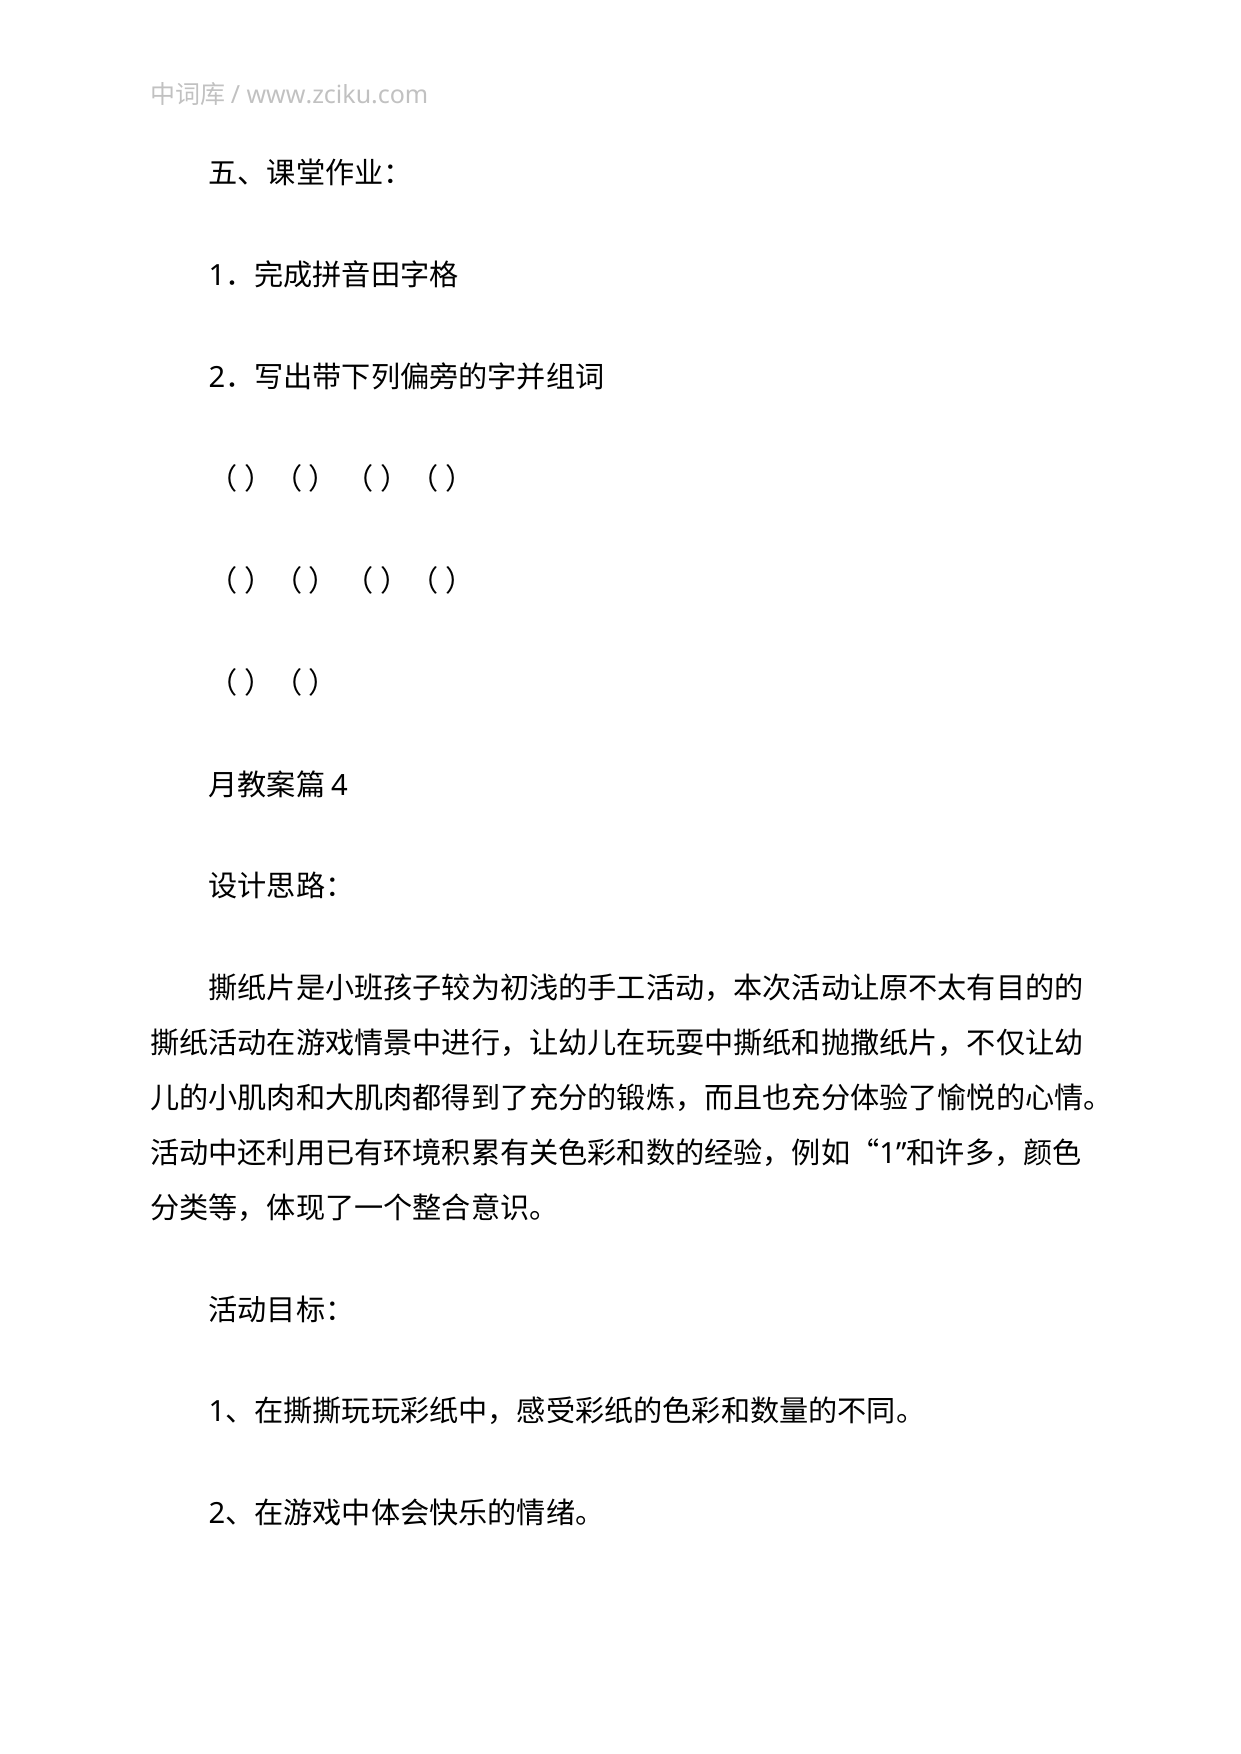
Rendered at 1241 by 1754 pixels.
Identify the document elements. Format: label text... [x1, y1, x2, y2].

text 2、在游戏中体会快乐的情绪。 [150, 1490, 1090, 1532]
text 活动目标： [150, 1286, 1090, 1328]
text （ ）（ ） （ ）（ ） [150, 557, 1090, 600]
text （ ）（ ） （ ）（ ） [150, 456, 1090, 498]
text 月教案篇4 [150, 761, 1090, 803]
text 撕纸片是小班孩子较为初浅的手工活动，本次活动让原不太有目的的撕纸活动在游戏情景中进行，让幼儿在玩耍中撕纸和抛撒纸片，不仅让幼儿的小肌肉和大肌肉都得到了充分的锻炼，而且也充分体验了愉悦的心情。活动中还利用已有环境积累有关色彩和数的经验，例如“1”和许多，颜色分类等，体现了一个整合意识。 [150, 965, 1090, 1227]
text 1、在撕撕玩玩彩纸中，感受彩纸的色彩和数量的不同。 [150, 1388, 1090, 1430]
text 2．写出带下列偏旁的字并组词 [150, 354, 1090, 396]
text 五、课堂作业： [150, 150, 1090, 192]
text 设计思路： [150, 863, 1090, 905]
text （ ）（ ） [150, 659, 1090, 702]
text 1．完成拼音田字格 [150, 252, 1090, 294]
